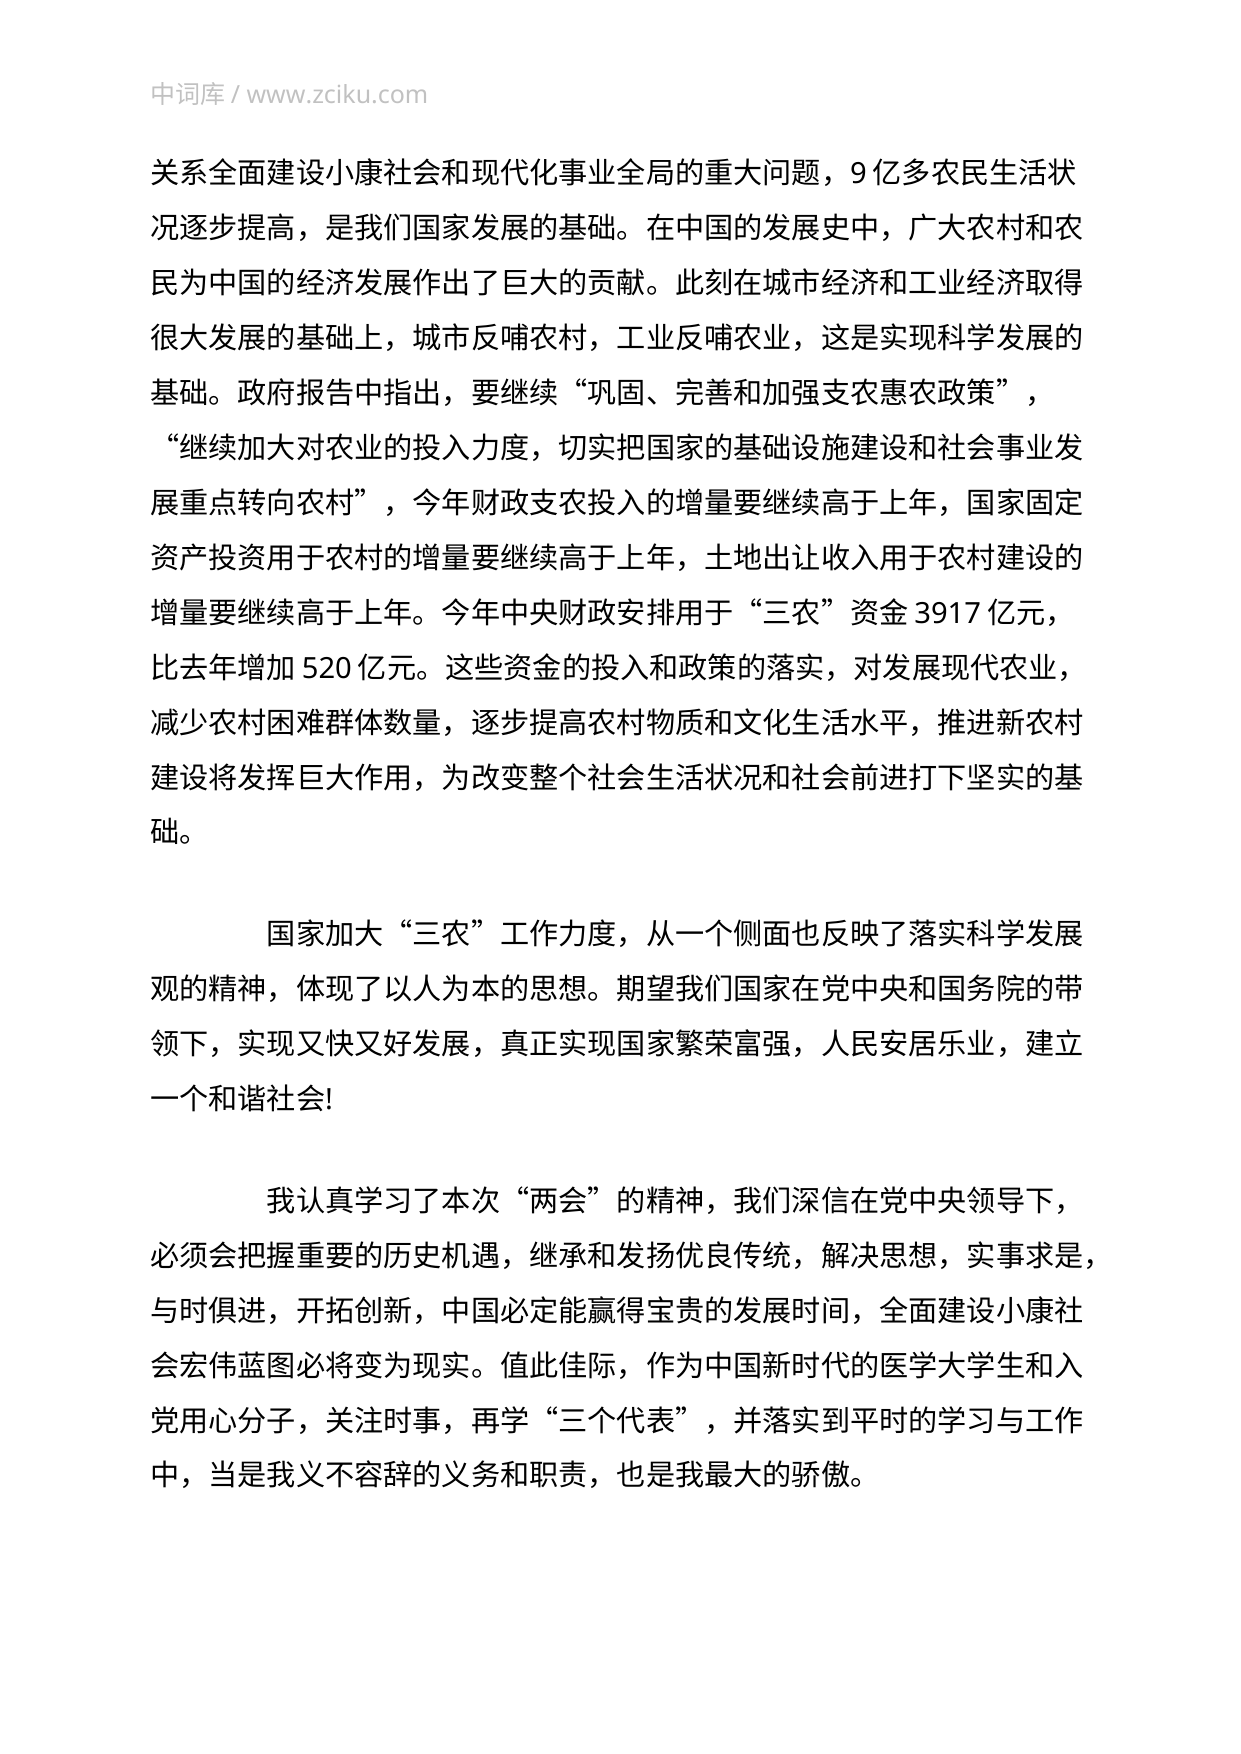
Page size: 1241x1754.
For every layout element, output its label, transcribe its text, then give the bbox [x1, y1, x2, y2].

text 国家加大“三农”工作力度，从一个侧面也反映了落实科学发展观的精神，体现了以人为本的思想。期望我们国家在党中央和国务院的带领下，实现又快又好发展，真正实现国家繁荣富强，人民安居乐业，建立一个和谐社会! [150, 911, 1090, 1118]
text 我认真学习了本次“两会”的精神，我们深信在党中央领导下，必须会把握重要的历史机遇，继承和发扬优良传统，解决思想，实事求是，与时俱进，开拓创新，中国必定能赢得宝贵的发展时间，全面建设小康社会宏伟蓝图必将变为现实。值此佳际，作为中国新时代的医学大学生和入党用心分子，关注时事，再学“三个代表”，并落实到平时的学习与工作中，当是我义不容辞的义务和职责，也是我最大的骄傲。 [150, 1177, 1090, 1494]
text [150, 150, 1090, 851]
